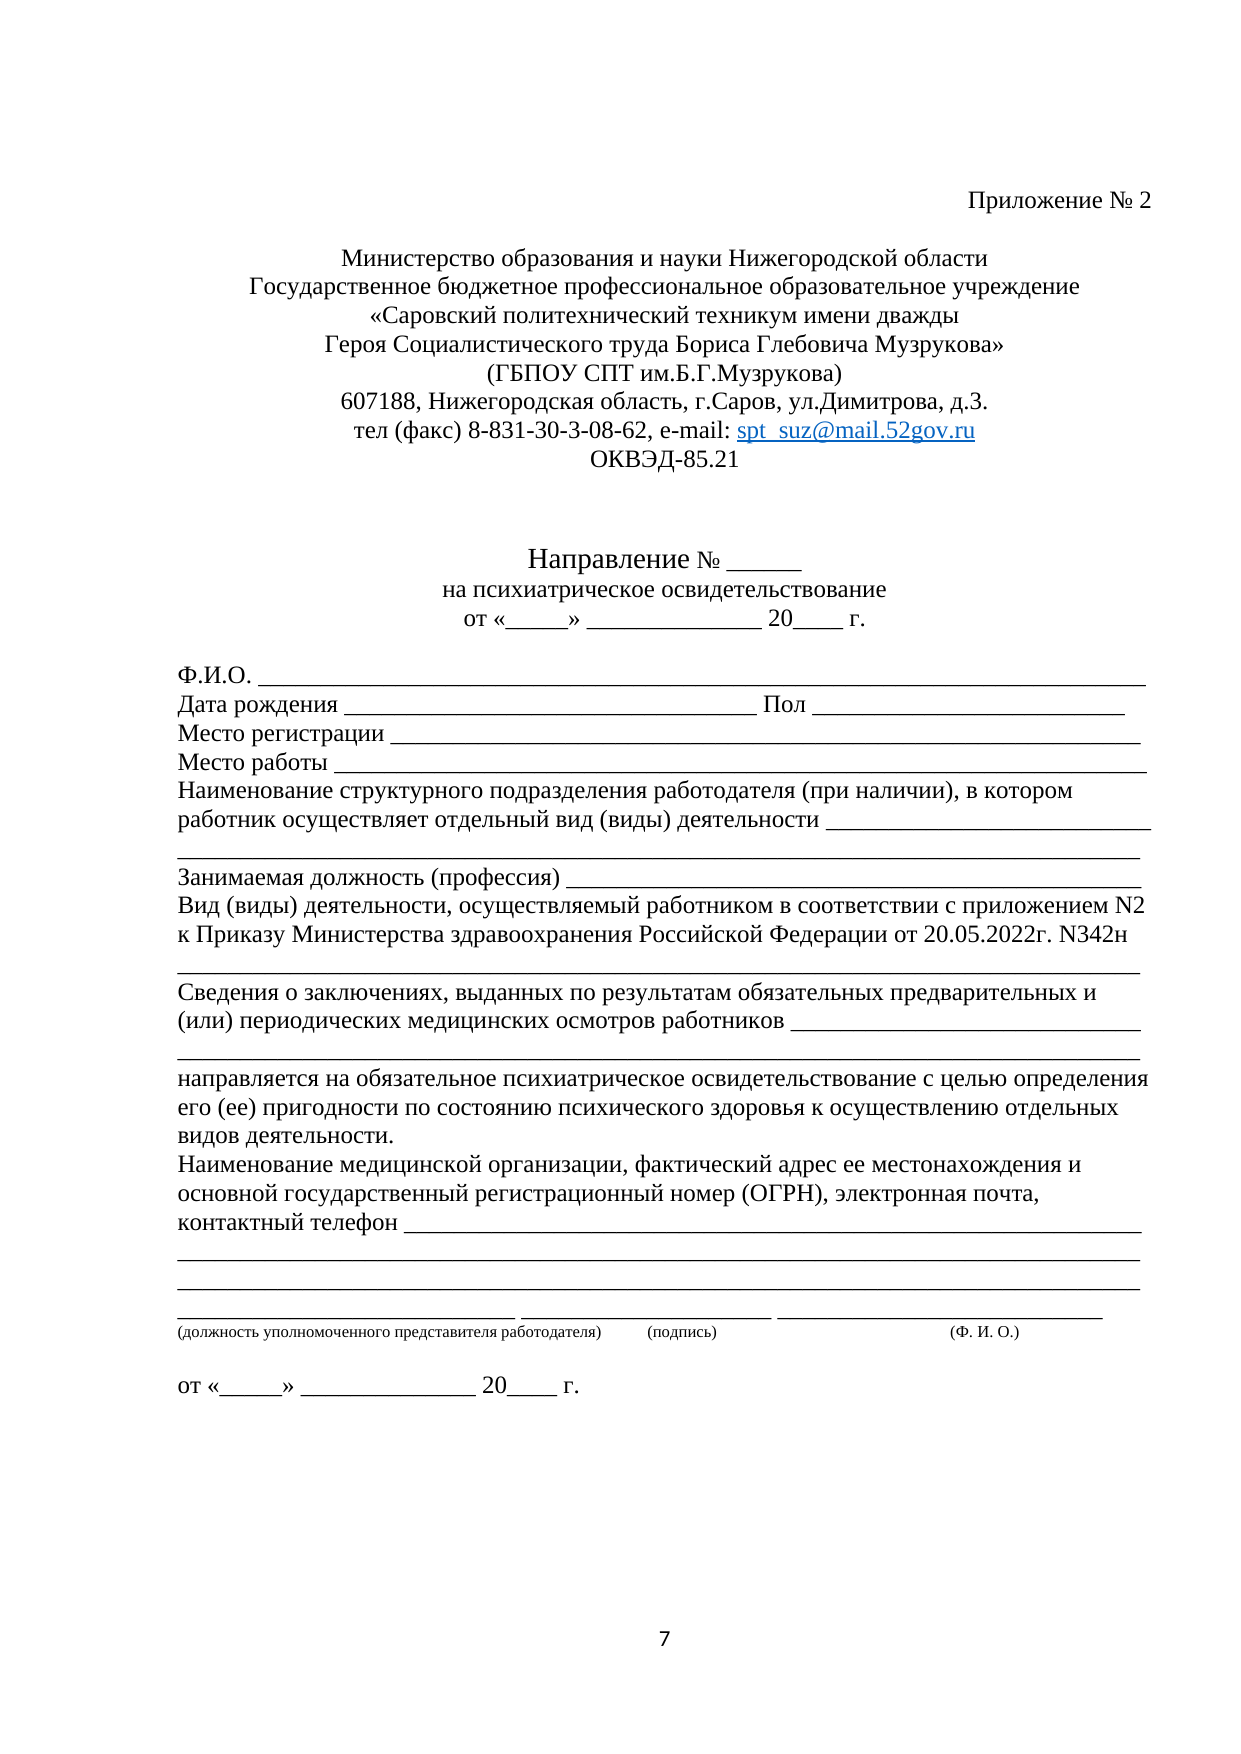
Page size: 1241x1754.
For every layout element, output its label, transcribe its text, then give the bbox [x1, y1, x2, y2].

text видов деятельности. [177, 1121, 1152, 1149]
text к Приказу Министерства здравоохранения Российской Федерации от 20.05.2022г. N342н [177, 919, 1152, 948]
text Место регистрации ____________________________________________________________ [177, 718, 1152, 747]
text Дата рождения _________________________________ Пол _________________________ [177, 689, 1152, 718]
text контактный телефон ___________________________________________________________ [177, 1207, 1152, 1236]
text 607188, Нижегородская область, г.Саров, ул.Димитрова, д.3. [177, 386, 1152, 415]
text основной государственный регистрационный номер (ОГРН), электронная почта, [177, 1178, 1152, 1207]
text (ГБПОУ СПТ им.Б.Г.Музрукова) [177, 358, 1152, 386]
text _____________________________________________________________________________ [177, 833, 1152, 862]
text от «_____» ______________ 20____ г. [177, 1370, 1152, 1398]
text его (ее) пригодности по состоянию психического здоровья к осуществлению отдельных [177, 1092, 1152, 1121]
text _____________________________________________________________________________ [177, 1264, 1152, 1293]
text Ф.И.О. _______________________________________________________________________ [177, 661, 1152, 689]
text (или) периодических медицинских осмотров работников ____________________________ [177, 1006, 1152, 1034]
text Направление № ______ [177, 541, 1152, 574]
text Вид (виды) деятельности, осуществляемый работником в соответствии с приложением N2 [177, 891, 1152, 919]
text Героя Социалистического труда Бориса Глебовича Музрукова» [177, 329, 1152, 358]
text _____________________________________________________________________________ [177, 1034, 1152, 1063]
text работник осуществляет отдельный вид (виды) деятельности __________________________ [177, 804, 1152, 833]
text направляется на обязательное психиатрическое освидетельствование с целью определения [177, 1063, 1152, 1092]
text Приложение № 2 [177, 185, 1152, 214]
text (должность уполномоченного представителя работодателя) (подпись) (Ф. И. О.) [177, 1322, 1152, 1341]
text Занимаемая должность (профессия) ______________________________________________ [177, 862, 1152, 891]
text _____________________________________________________________________________ [177, 948, 1152, 977]
text «Саровский политехнический техникум имени дважды [177, 300, 1152, 329]
text Государственное бюджетное профессиональное образовательное учреждение [177, 271, 1152, 300]
text на психиатрическое освидетельствование [177, 574, 1152, 603]
text ___________________________ ____________________ __________________________ [177, 1293, 1152, 1322]
text ОКВЭД-85.21 [177, 444, 1152, 473]
text тел (факс) 8-831-30-3-08-62, e-mail: spt_suz@mail.52gov.ru [177, 415, 1152, 444]
text Наименование медицинской организации, фактический адрес ее местонахождения и [177, 1149, 1152, 1178]
text _____________________________________________________________________________ [177, 1236, 1152, 1264]
text Наименование структурного подразделения работодателя (при наличии), в котором [177, 776, 1152, 804]
text Сведения о заключениях, выданных по результатам обязательных предварительных и [177, 977, 1152, 1006]
text Место работы _________________________________________________________________ [177, 747, 1152, 776]
text от «_____» ______________ 20____ г. [177, 603, 1152, 632]
text Министерство образования и науки Нижегородской области [177, 243, 1152, 271]
